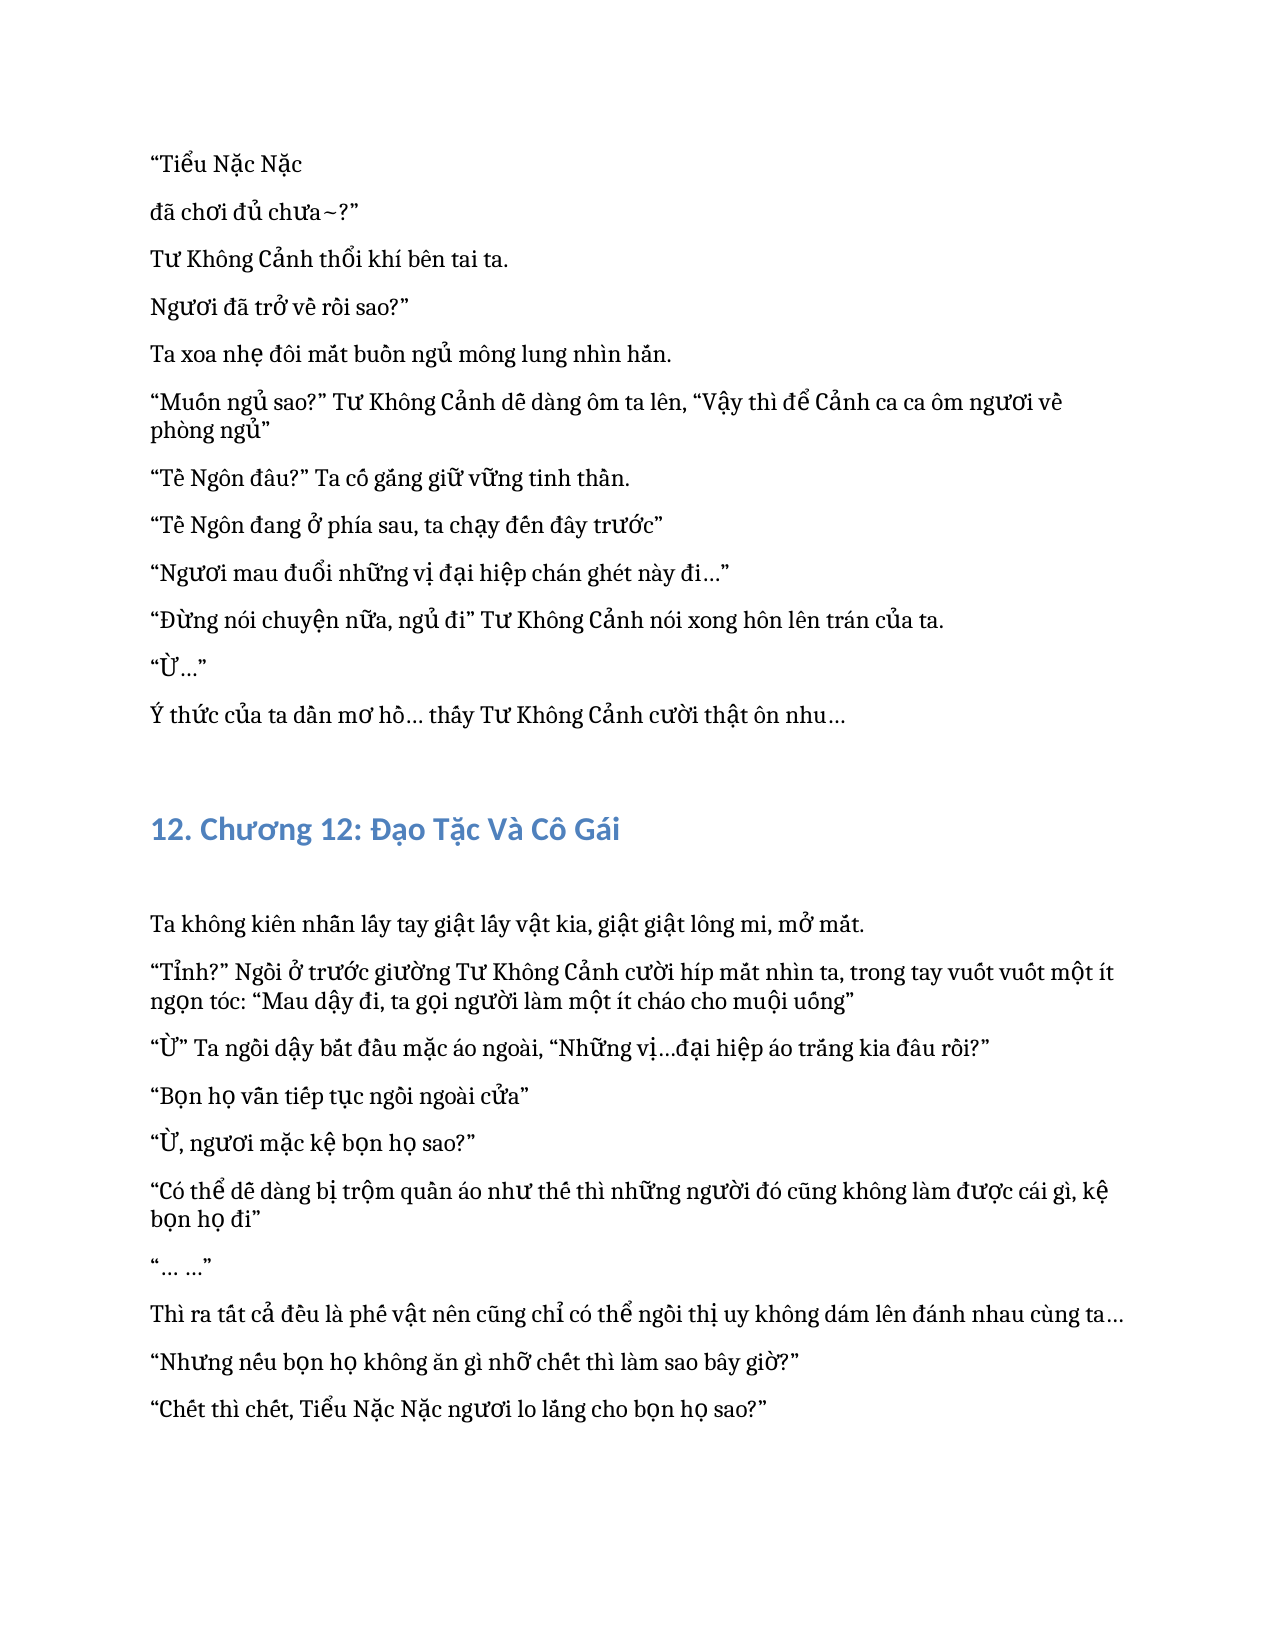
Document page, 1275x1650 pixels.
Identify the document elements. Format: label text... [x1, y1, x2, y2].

text “Ừ, ngươi mặc kệ bọn họ sao?” [150, 1129, 1125, 1158]
text “Tỉnh?” Ngồi ở trước giường Tư Không Cảnh cười híp mắt nhìn ta, trong tay vuốt vuốt một ít ngọn tóc: “Mau dậy đi, ta gọi người làm một ít cháo cho muội uống” [150, 958, 1125, 1015]
text “Ừ…” [150, 654, 1125, 682]
text “Bọn họ vẫn tiếp tục ngồi ngoài cửa” [150, 1082, 1125, 1110]
text Thì ra tất cả đều là phế vật nên cũng chỉ có thể ngồi thị uy không dám lên đánh nhau cùng ta… [150, 1300, 1125, 1329]
text Ta không kiên nhẫn lấy tay giật lấy vật kia, giật giật lông mi, mở mắt. [150, 853, 1125, 939]
text “Ngươi mau đuổi những vị đại hiệp chán ghét này đi…” [150, 559, 1125, 587]
text Ý thức của ta dần mơ hồ… thấy Tư Không Cảnh cười thật ôn nhu… [150, 701, 1125, 787]
subtitle 12. Chương 12: Đạo Tặc Và Cô Gái [150, 808, 1125, 849]
text “Tề Ngôn đang ở phía sau, ta chạy đến đây trước” [150, 511, 1125, 540]
text “Có thể dễ dàng bị trộm quần áo như thế thì những người đó cũng không làm được cái gì, kệ bọn họ đi” [150, 1177, 1125, 1234]
text “Nhưng nếu bọn họ không ăn gì nhỡ chết thì làm sao bây giờ?” [150, 1348, 1125, 1377]
text “Chết thì chết, Tiểu Nặc Nặc ngươi lo lắng cho bọn họ sao?” [150, 1395, 1125, 1424]
text Tư Không Cảnh thổi khí bên tai ta. [150, 245, 1125, 274]
text “Tề Ngôn đâu?” Ta cố gắng giữ vững tinh thần. [150, 464, 1125, 492]
text “… …” [150, 1253, 1125, 1282]
text Ngươi đã trở về rồi sao?” [150, 292, 1125, 321]
text Ta xoa nhẹ đôi mắt buồn ngủ mông lung nhìn hắn. [150, 340, 1125, 369]
text đã chơi đủ chưa~?” [150, 197, 1125, 226]
text “Tiểu Nặc Nặc [150, 150, 1125, 179]
text “Ừ” Ta ngồi dậy bắt đầu mặc áo ngoài, “Những vị…đại hiệp áo trắng kia đâu rồi?” [150, 1034, 1125, 1063]
text “Muốn ngủ sao?” Tư Không Cảnh dễ dàng ôm ta lên, “Vậy thì để Cảnh ca ca ôm ngươi về phòng ngủ” [150, 387, 1125, 445]
text “Đừng nói chuyện nữa, ngủ đi” Tư Không Cảnh nói xong hôn lên trán của ta. [150, 606, 1125, 635]
